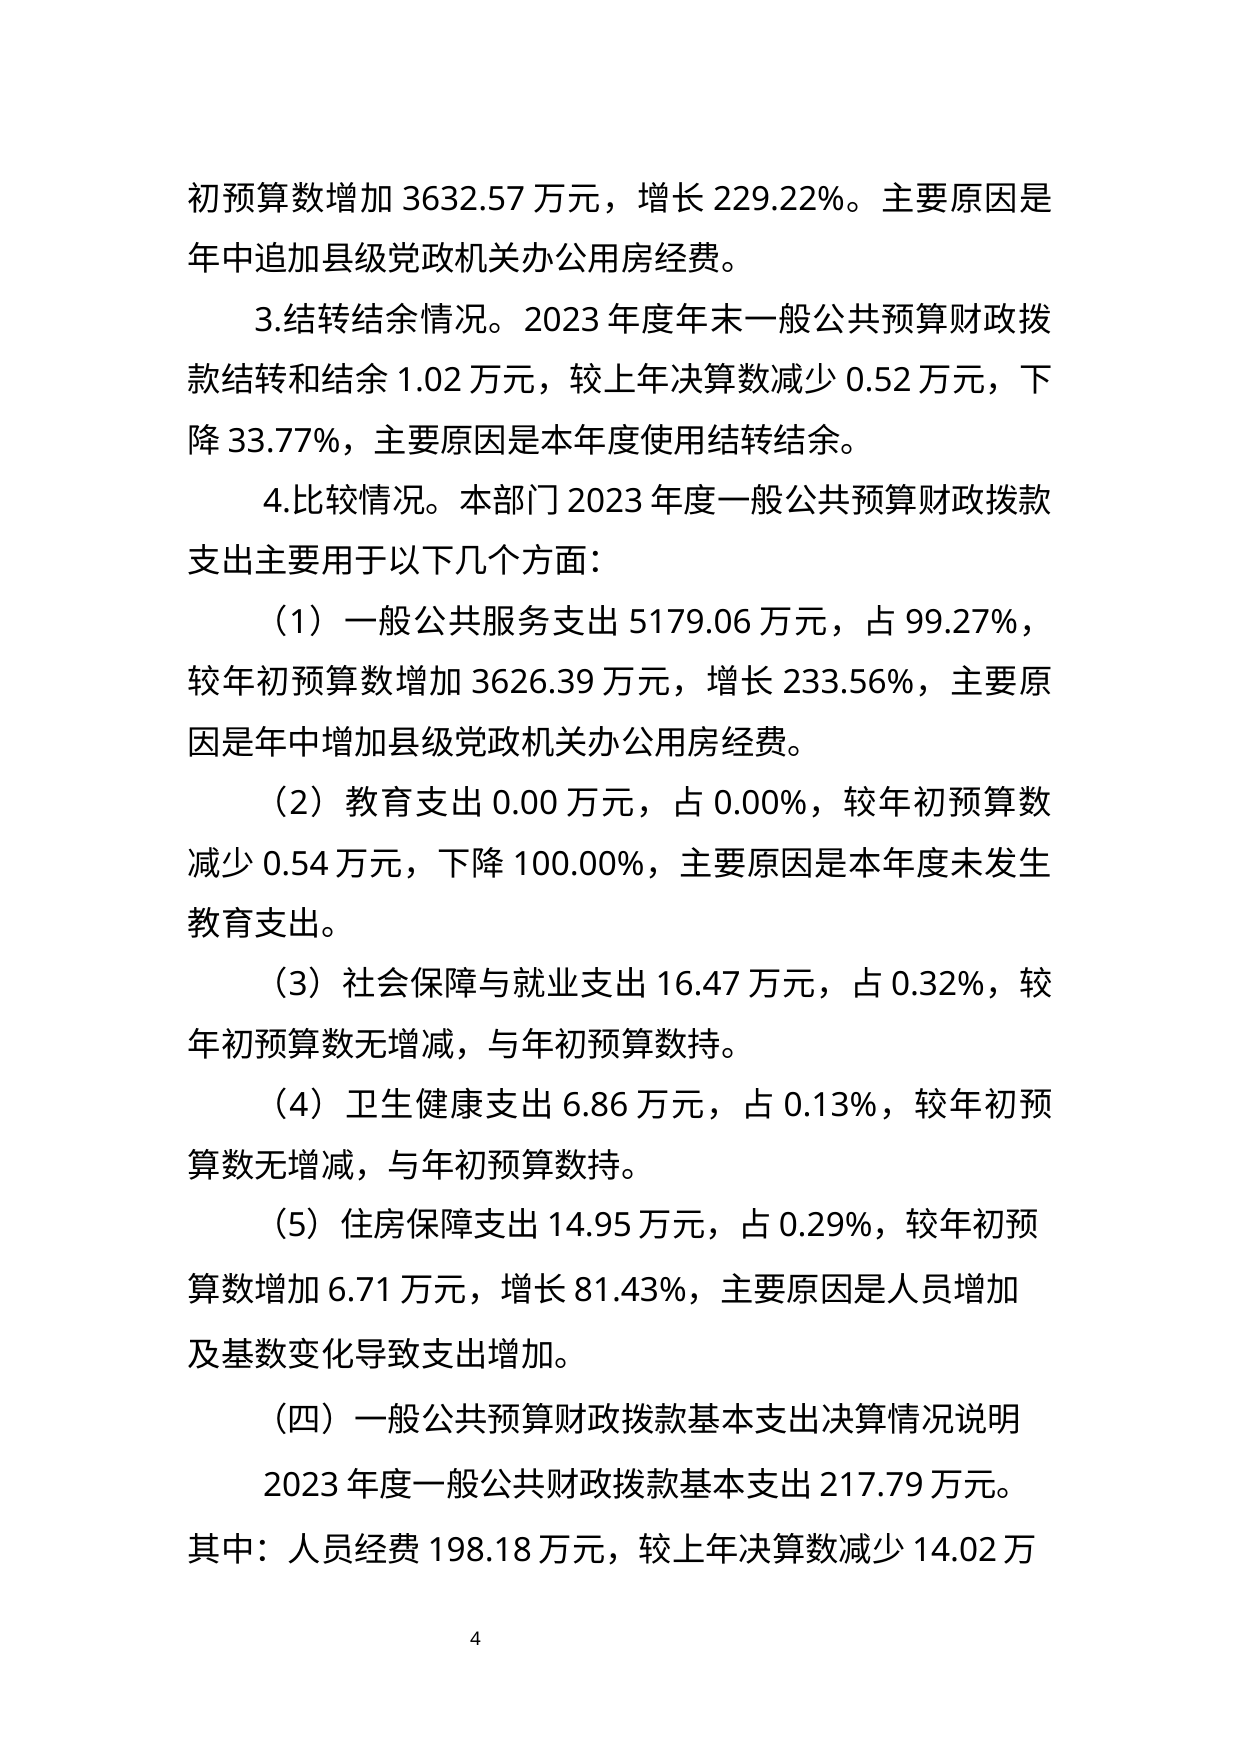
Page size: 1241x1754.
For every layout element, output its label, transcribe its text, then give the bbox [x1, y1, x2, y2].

text （四）一般公共预算财政拨款基本支出决算情况说明 [187, 1384, 1053, 1449]
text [187, 162, 1053, 283]
text 3.结转结余情况。2023年度年末一般公共预算财政拨款结转和结余1.02万元，较上年决算数减少0.52万元，下降33.77%，主要原因是本年度使用结转结余。 [187, 283, 1053, 464]
text （3）社会保障与就业支出16.47万元，占0.32%，较年初预算数无增减，与年初预算数持。 [187, 947, 1053, 1068]
text 4.比较情况。本部门2023年度一般公共预算财政拨款支出主要用于以下几个方面： [187, 464, 1053, 585]
text （5）住房保障支出14.95万元，占0.29%，较年初预算数增加6.71万元，增长81.43%，主要原因是人员增加及基数变化导致支出增加。 [187, 1189, 1053, 1384]
text （1）一般公共服务支出5179.06万元，占99.27%，较年初预算数增加3626.39万元，增长233.56%，主要原因是年中增加县级党政机关办公用房经费。 [187, 585, 1053, 766]
text （4）卫生健康支出6.86万元，占0.13%，较年初预算数无增减，与年初预算数持。 [187, 1068, 1053, 1189]
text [187, 1449, 1053, 1579]
text （2）教育支出0.00万元，占0.00%，较年初预算数减少0.54万元，下降100.00%，主要原因是本年度未发生教育支出。 [187, 766, 1053, 947]
